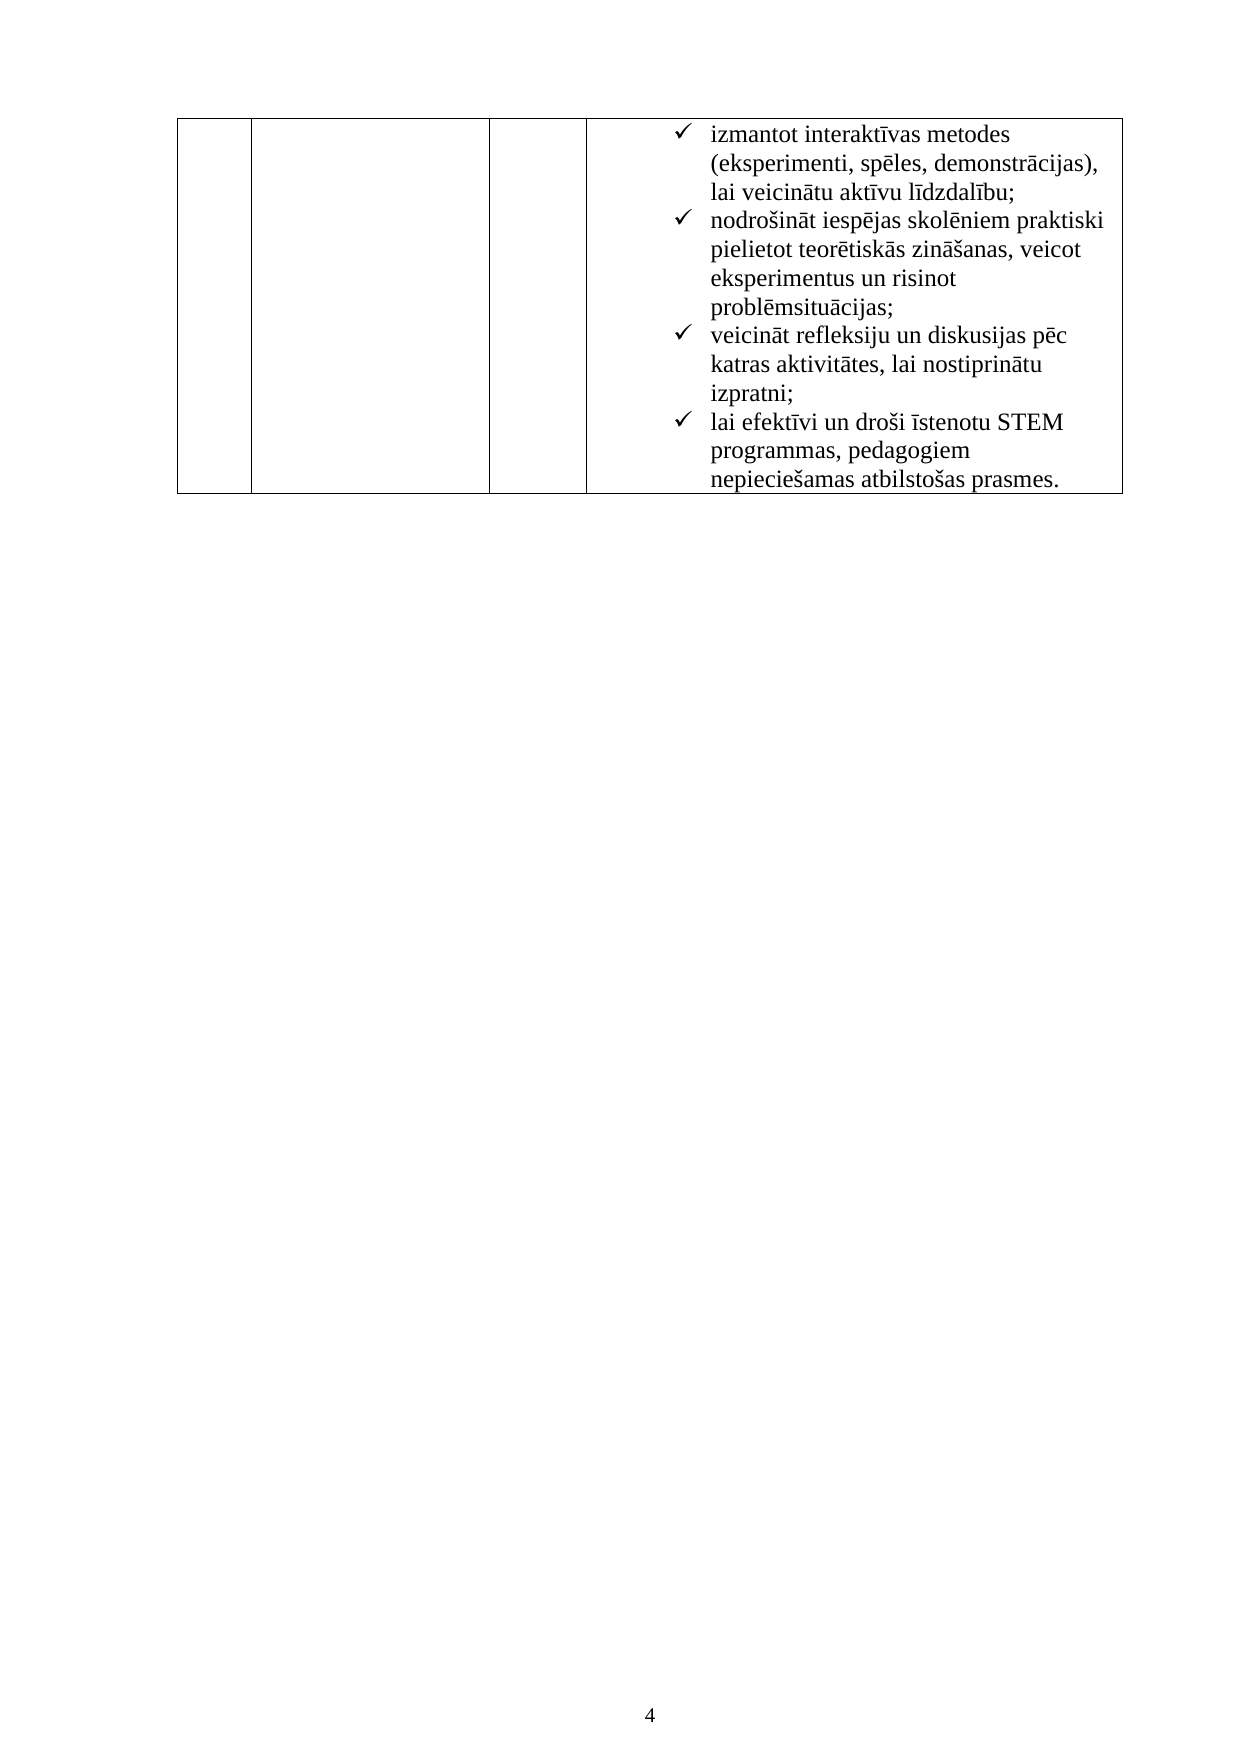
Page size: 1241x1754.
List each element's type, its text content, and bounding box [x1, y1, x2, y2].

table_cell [252, 119, 489, 493]
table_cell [587, 119, 1122, 493]
table_cell 6 [490, 119, 586, 493]
table_cell 1. [178, 119, 251, 493]
